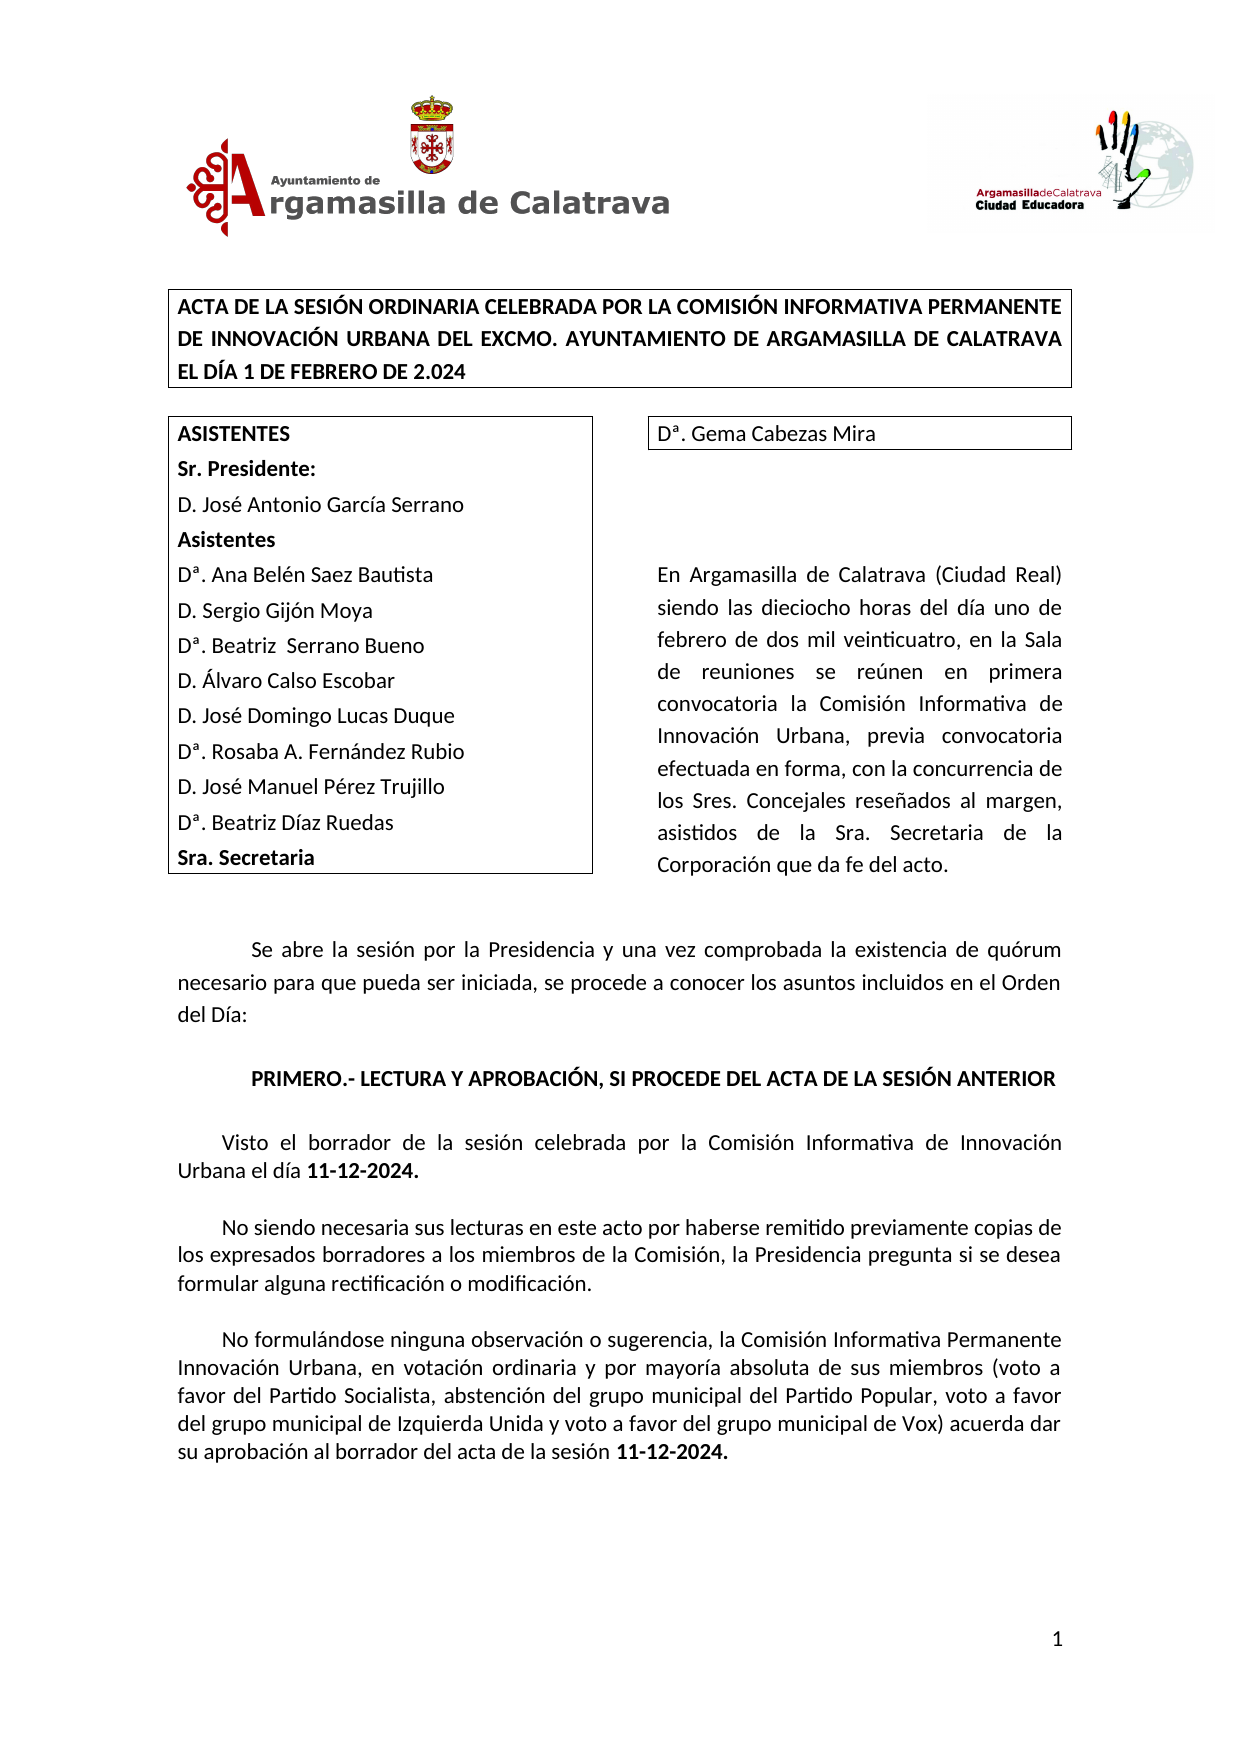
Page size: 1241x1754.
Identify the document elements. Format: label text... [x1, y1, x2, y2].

text Sr. Presidente: [169, 451, 592, 486]
text D. José Manuel Pérez Trujillo [169, 769, 592, 803]
picture [927, 94, 1215, 232]
text D. José Antonio García Serrano [169, 487, 592, 521]
text En Argamasilla de Calatrava (Ciudad Real) siendo las dieciocho horas del día uno de febrero de dos mil veinticuatro, en la Sala de reuniones se reúnen en primera convocatoria la Comisión Informativa de Innovación Urbana, previa convocatoria efectuada en forma, con la concurrencia de los Sres. Concejales reseñados al margen, asistidos de la Sra. Secretaria de la Corporación que da fe del acto. [657, 561, 1063, 878]
text Dª. Gema Cabezas Mira [649, 417, 1071, 449]
text Dª. Ana Belén Saez Bautista [169, 557, 592, 592]
text No siendo necesaria sus lecturas en este acto por haberse remitido previamente copias de los expresados borradores a los miembros de la Comisión, la Presidencia pregunta si se desea formular alguna rectificación o modificación. [177, 1213, 1063, 1297]
text Asistentes [169, 522, 592, 556]
text D. José Domingo Lucas Duque [169, 698, 592, 733]
picture [177, 73, 677, 237]
text Dª. Rosaba A. Fernández Rubio [169, 734, 592, 768]
text D. Sergio Gijón Moya [169, 593, 592, 627]
text Dª. Beatriz Díaz Ruedas [169, 804, 592, 839]
text Se abre la sesión por la Presidencia y una vez comprobada la existencia de quórum necesario para que pueda ser iniciada, se procede a conocer los asuntos incluidos en el Orden del Día: [177, 935, 1063, 1028]
text No formulándose ninguna observación o sugerencia, la Comisión Informativa Permanente Innovación Urbana, en votación ordinaria y por mayoría absoluta de sus miembros (voto a favor del Partido Socialista, abstención del grupo municipal del Partido Popular, voto a favor del grupo municipal de Izquierda Unida y voto a favor del grupo municipal de Vox) acuerda dar su aprobación al borrador del acta de la sesión 11-12-2024. [177, 1325, 1063, 1465]
text ASISTENTES [169, 417, 592, 450]
text Dª. Beatriz Serrano Bueno [169, 628, 592, 662]
text Visto el borrador de la sesión celebrada por la Comisión Informativa de Innovación Urbana el día 11-12-2024. [177, 1128, 1063, 1184]
text D. Álvaro Calso Escobar [169, 663, 592, 697]
text PRIMERO.- LECTURA Y APROBACIÓN, SI PROCEDE DEL ACTA DE LA SESIÓN ANTERIOR [177, 1064, 1063, 1092]
text ACTA DE LA SESIÓN ORDINARIA CELEBRADA POR LA COMISIÓN INFORMATIVA PERMANENTE DE INNOVACIÓN URBANA DEL EXCMO. AYUNTAMIENTO DE ARGAMASILLA DE CALATRAVA EL DÍA 1 DE FEBRERO DE 2.024 [169, 290, 1071, 387]
text Sra. Secretaria [169, 840, 592, 873]
